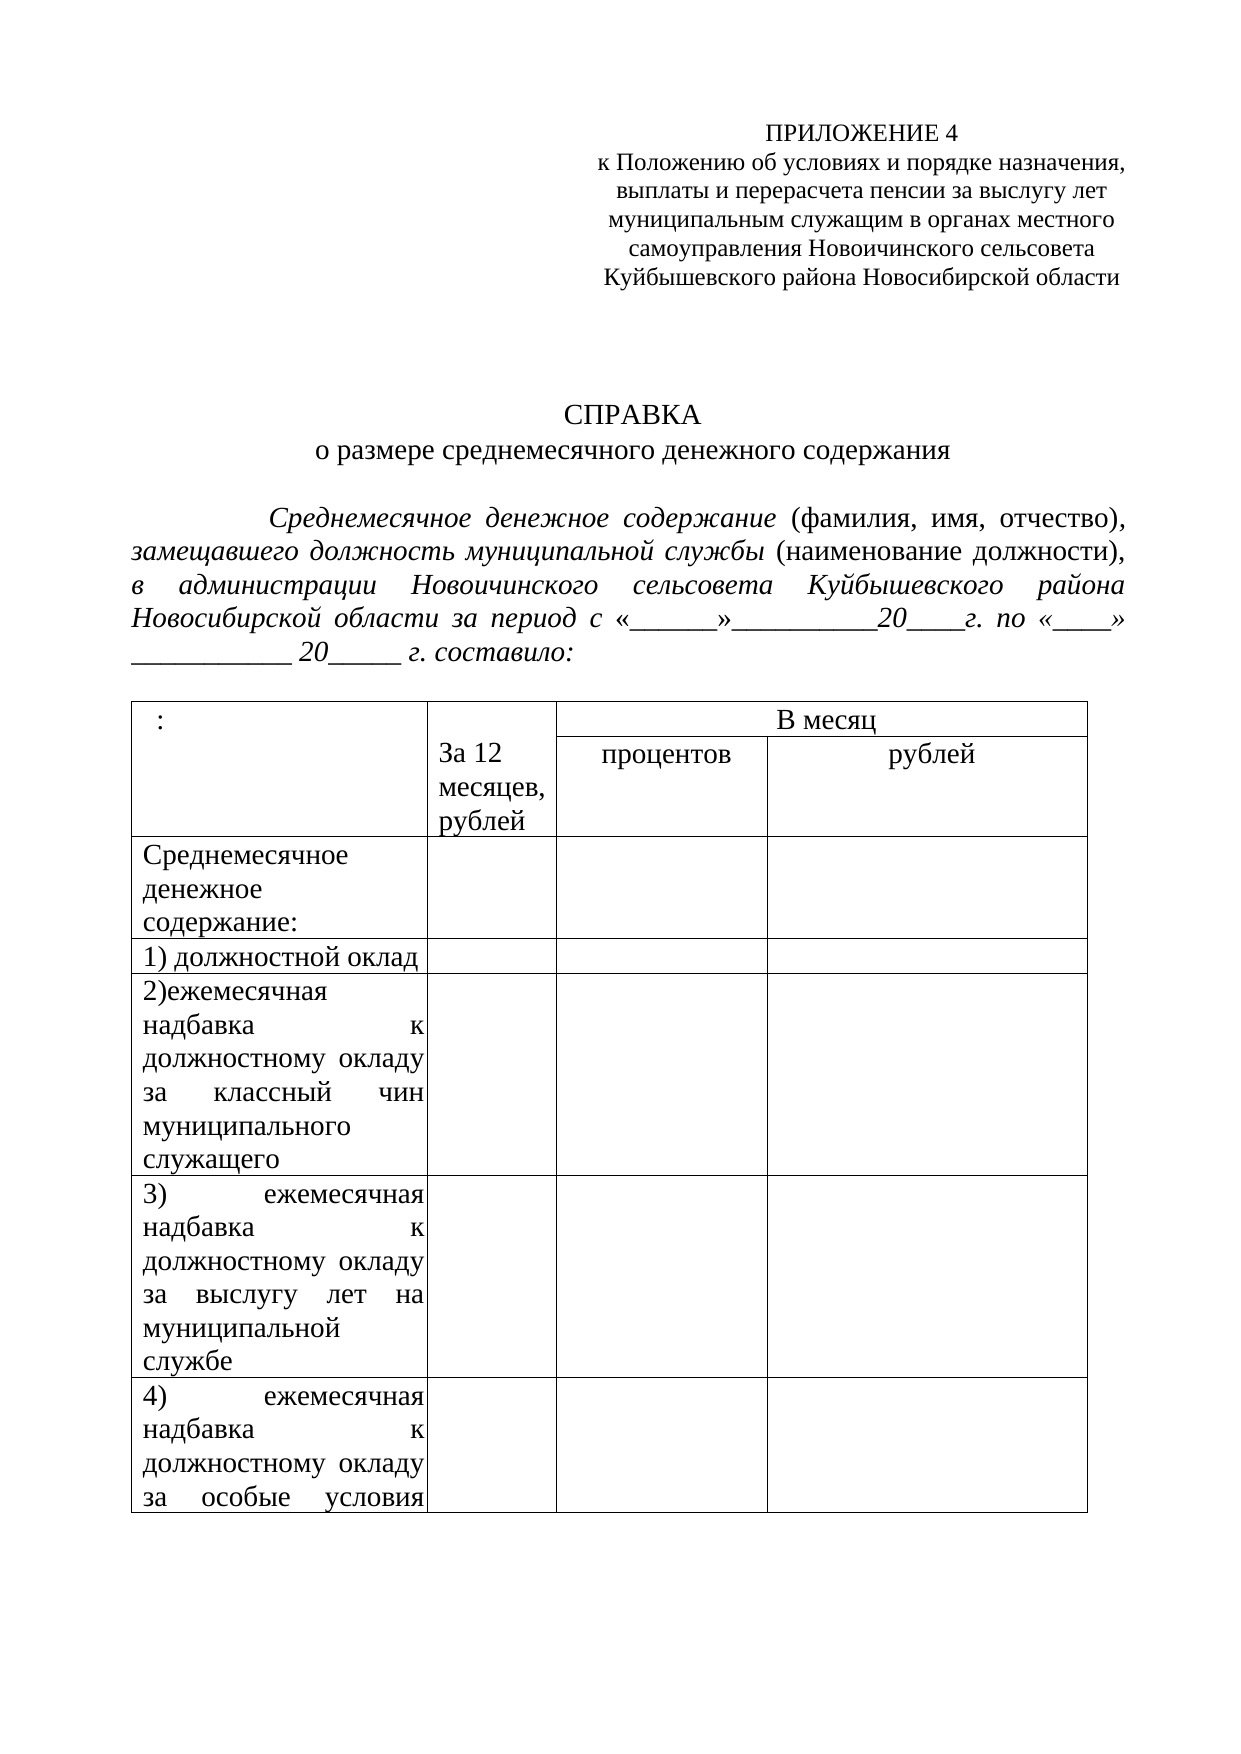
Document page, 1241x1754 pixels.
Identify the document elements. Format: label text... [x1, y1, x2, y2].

table_cell [768, 939, 1087, 972]
table_header : [132, 702, 427, 836]
table_cell 2)ежемесячная надбавка к должностному окладу за классный чин муниципального служащего [132, 974, 427, 1175]
table_cell [768, 1176, 1087, 1377]
table_cell [428, 1176, 556, 1377]
table_header За 12 За 12 месяцев, рублей [428, 702, 556, 836]
text к Положению об условиях и порядке назначения, выплаты и перерасчета пенсии за выслугу лет муниципальным служащим в органах местного самоуправления Новоичинского сельсовета Куйбышевского района Новосибирской области [589, 147, 1134, 291]
table_cell [557, 939, 767, 972]
table_cell [428, 837, 556, 938]
text ПРИЛОЖЕНИЕ 4 [589, 118, 1134, 147]
table_cell [768, 837, 1087, 938]
table_cell [557, 1176, 767, 1377]
text СПРАВКА [131, 397, 1134, 431]
text Среднемесячное денежное содержание (фамилия, имя, отчество), замещавшего должность муниципальной службы (наименование должности), в администрации Новоичинского сельсовета Куйбышевского района Новосибирской области за период с «______»__________20____г. по «____» ___________ 20_____ г. составило: [131, 500, 1126, 667]
table_cell [557, 1378, 767, 1512]
table_cell Среднемесячное денежное содержание: [132, 837, 427, 938]
table_cell процентов [557, 737, 767, 836]
table_cell [428, 974, 556, 1175]
table_cell [557, 974, 767, 1175]
table_cell [557, 837, 767, 938]
text о размере среднемесячного денежного содержания [131, 432, 1134, 466]
table_cell 1) должностной оклад [132, 939, 427, 972]
table_cell рублей [768, 737, 1087, 836]
table_cell [428, 939, 556, 972]
table_cell 3) ежемесячная надбавка к должностному окладу за выслугу лет на муниципальной службе [132, 1176, 427, 1377]
table_cell [768, 1378, 1087, 1512]
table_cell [132, 1378, 427, 1512]
table_header В месяц [557, 702, 1087, 736]
table_cell [428, 1378, 556, 1512]
table_cell [768, 974, 1087, 1175]
